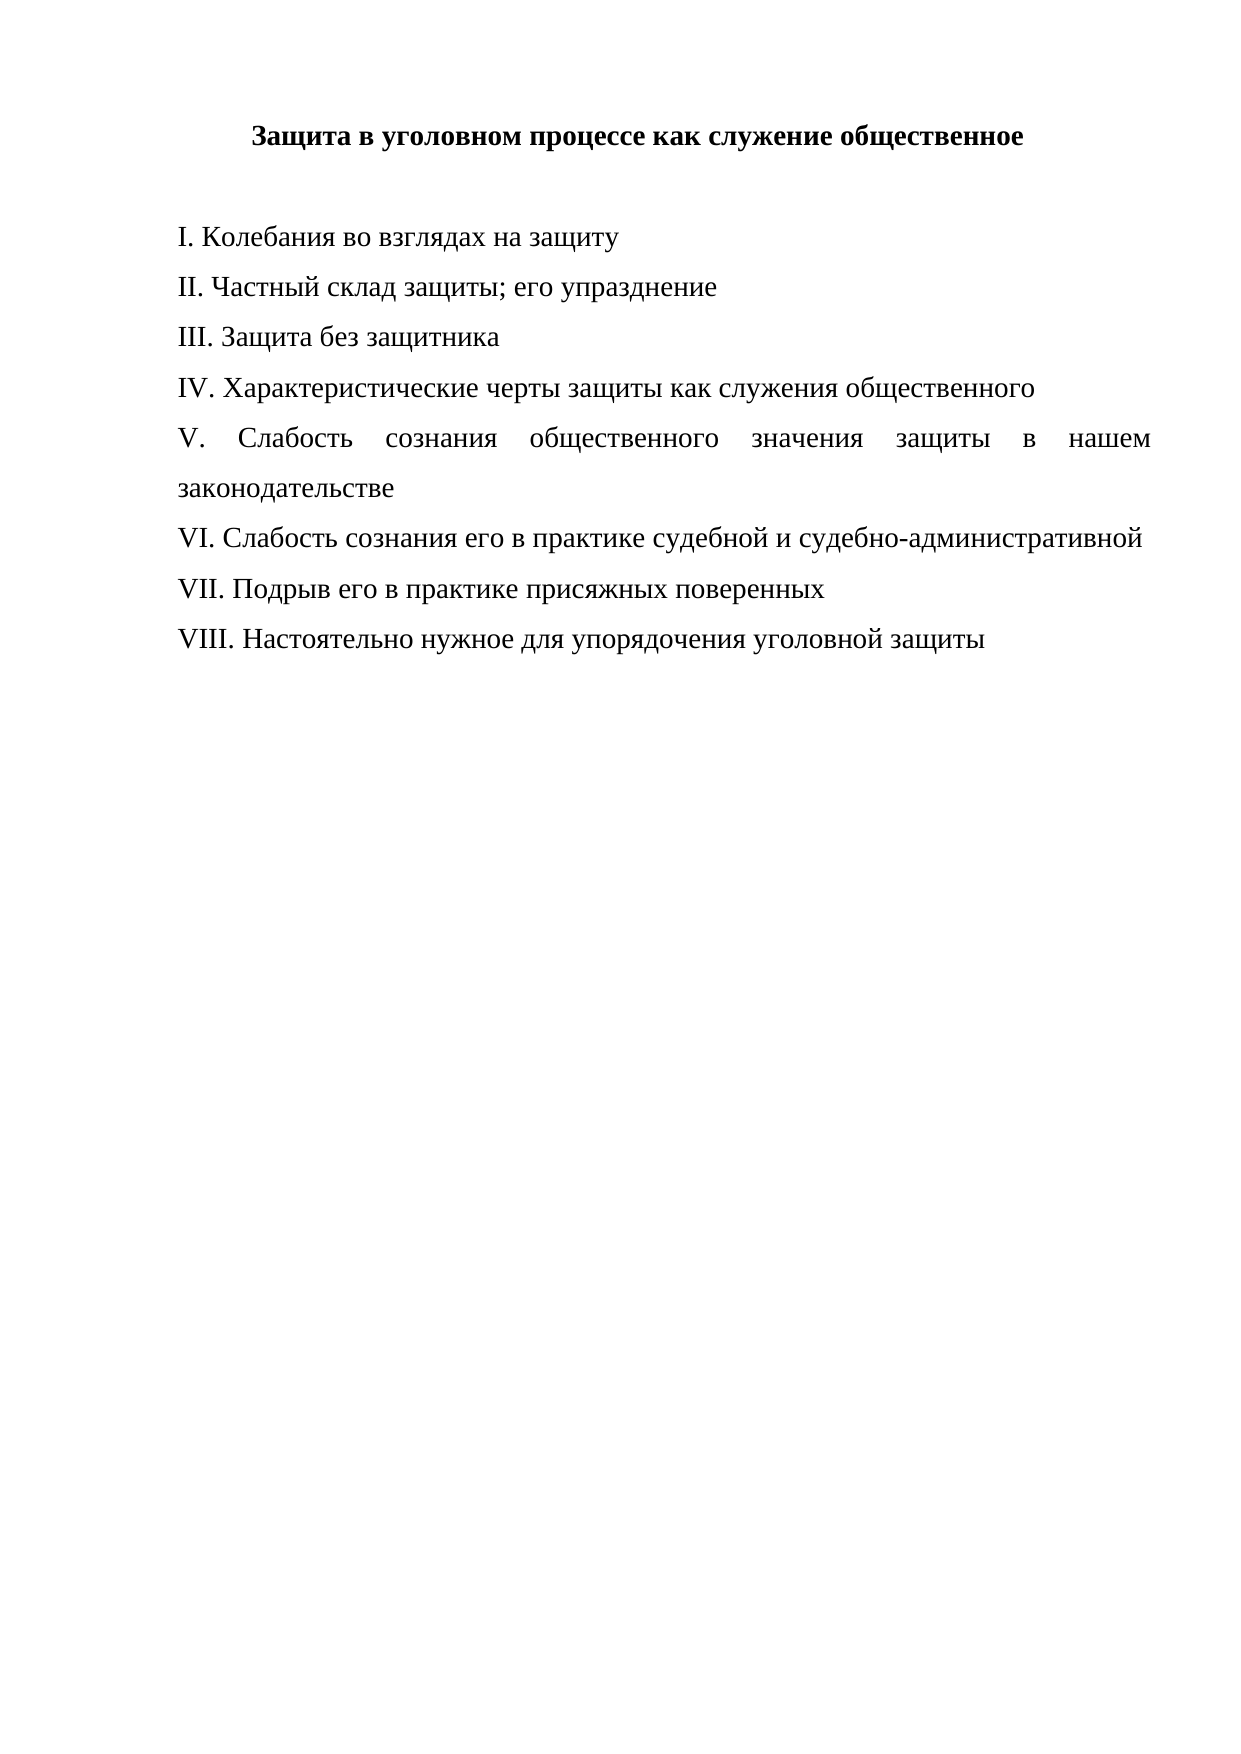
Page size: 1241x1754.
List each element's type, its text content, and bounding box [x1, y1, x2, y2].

text I. Колебания во взглядах на защиту [177, 219, 1152, 252]
text Защита в уголовном процессе как служение общественное [177, 118, 1152, 152]
text VIII. Настоятельно нужное для упорядочения уголовной защиты [177, 621, 1152, 655]
text VI. Слабость сознания его в практике судебной и судебно-административной [177, 521, 1152, 554]
text IV. Характеристические черты защиты как служения общественного [177, 370, 1152, 403]
text V. Слабость сознания общественного значения защиты в нашем законодательстве [177, 420, 1152, 504]
text II. Частный склад защиты; его упразднение [177, 269, 1152, 303]
text III. Защита без защитника [177, 319, 1152, 353]
text VII. Подрыв его в практике присяжных поверенных [177, 571, 1152, 604]
